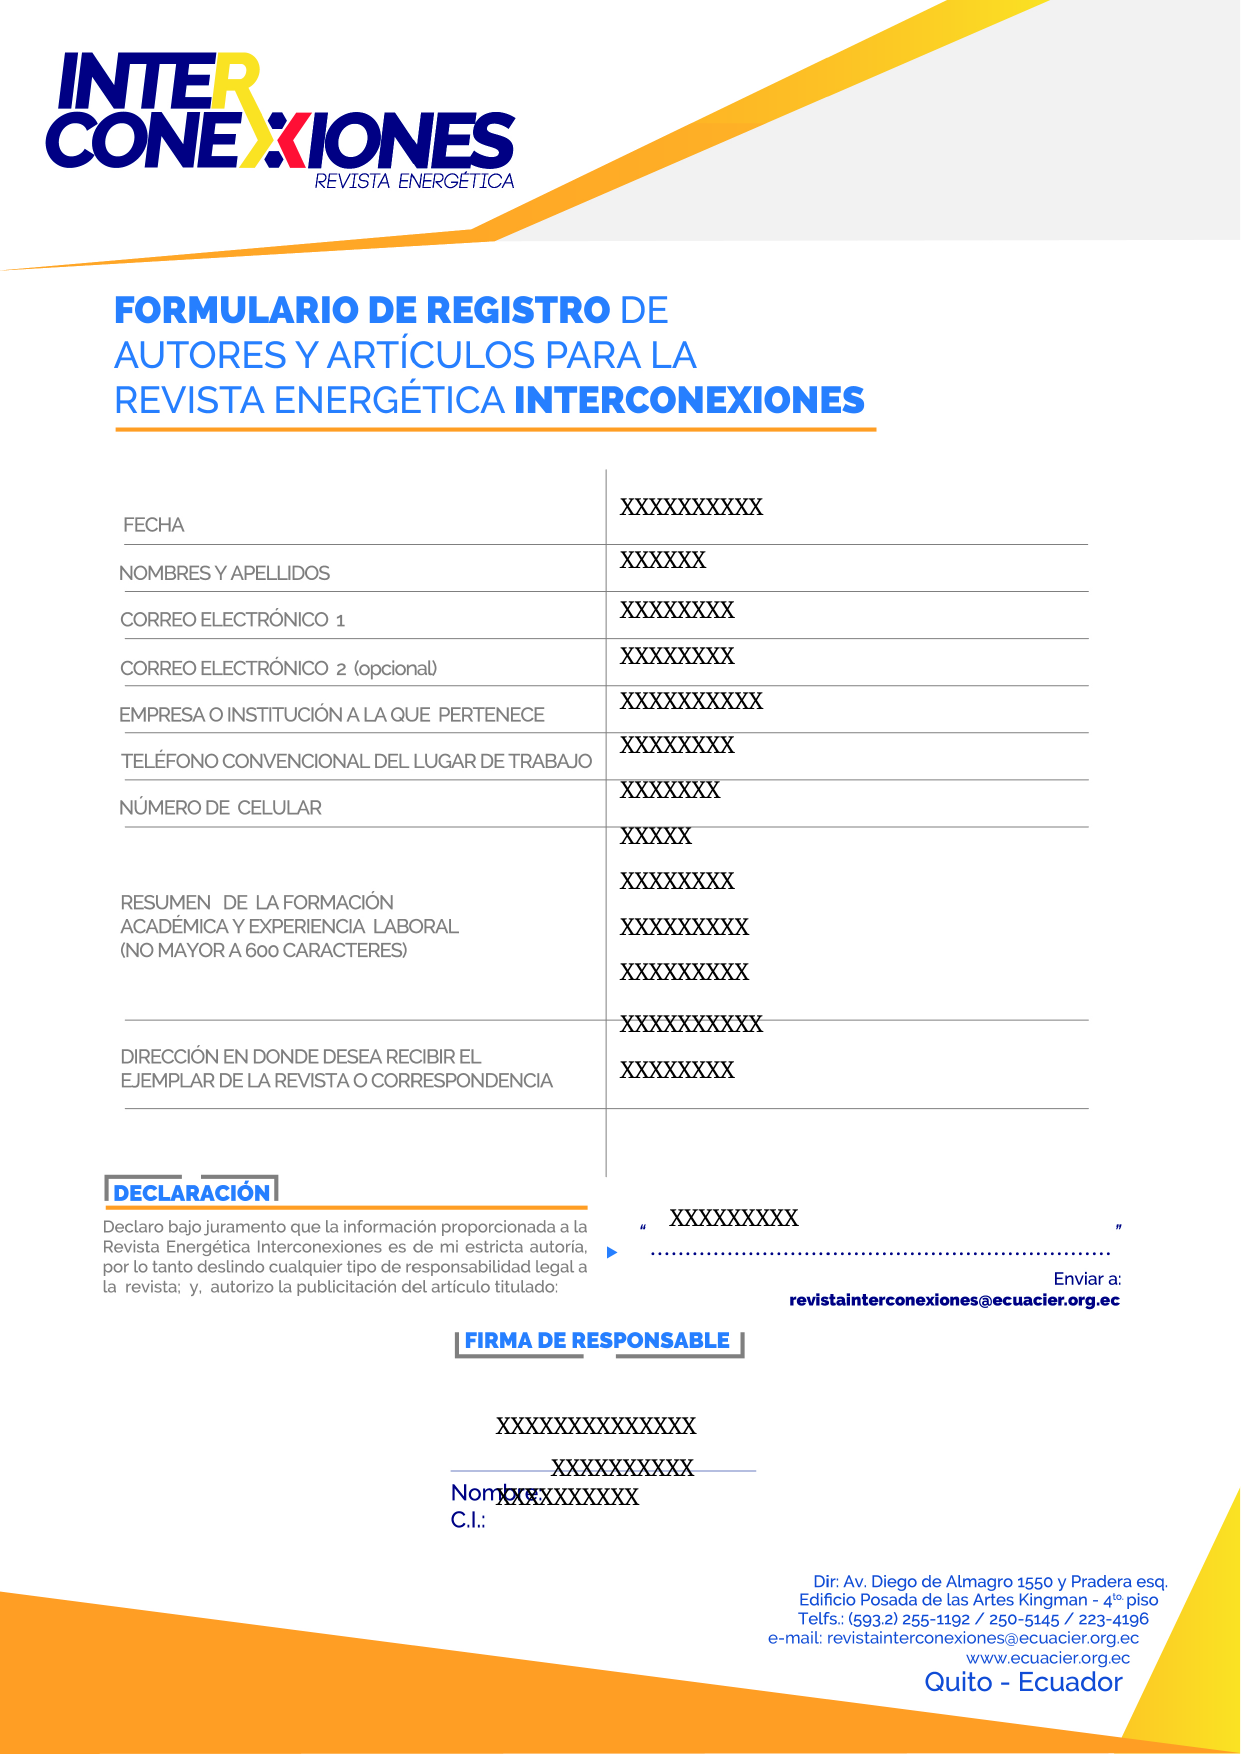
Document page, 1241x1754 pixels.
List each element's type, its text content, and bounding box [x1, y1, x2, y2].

text XXXXXXXX [620, 642, 1063, 670]
text XXXXXXXXXX [496, 1454, 1063, 1482]
text XXXXXXXXXX [620, 1010, 1063, 1039]
text XXXXXXXXX [620, 1204, 1063, 1233]
text XXXXXXXXXX [620, 687, 1063, 716]
text XXXXXXXX [620, 596, 1063, 625]
text XXXXXXXX [620, 1056, 1063, 1084]
text XXXXXXXXX [620, 913, 1063, 941]
text XXXXXXXX [620, 867, 1063, 896]
text XXXXXXXXX [620, 958, 1063, 987]
text XXXXX [620, 822, 1063, 850]
text XXXXXXXXXX [620, 493, 1063, 521]
text XXXXXXXXXXXXXX [496, 1412, 1063, 1441]
text XXXXXXXXXX [496, 1482, 1063, 1511]
text XXXXXXX [620, 776, 1063, 805]
picture [0, 0, 1241, 1754]
text XXXXXXXX [620, 731, 1063, 759]
text XXXXXX [620, 546, 1063, 575]
